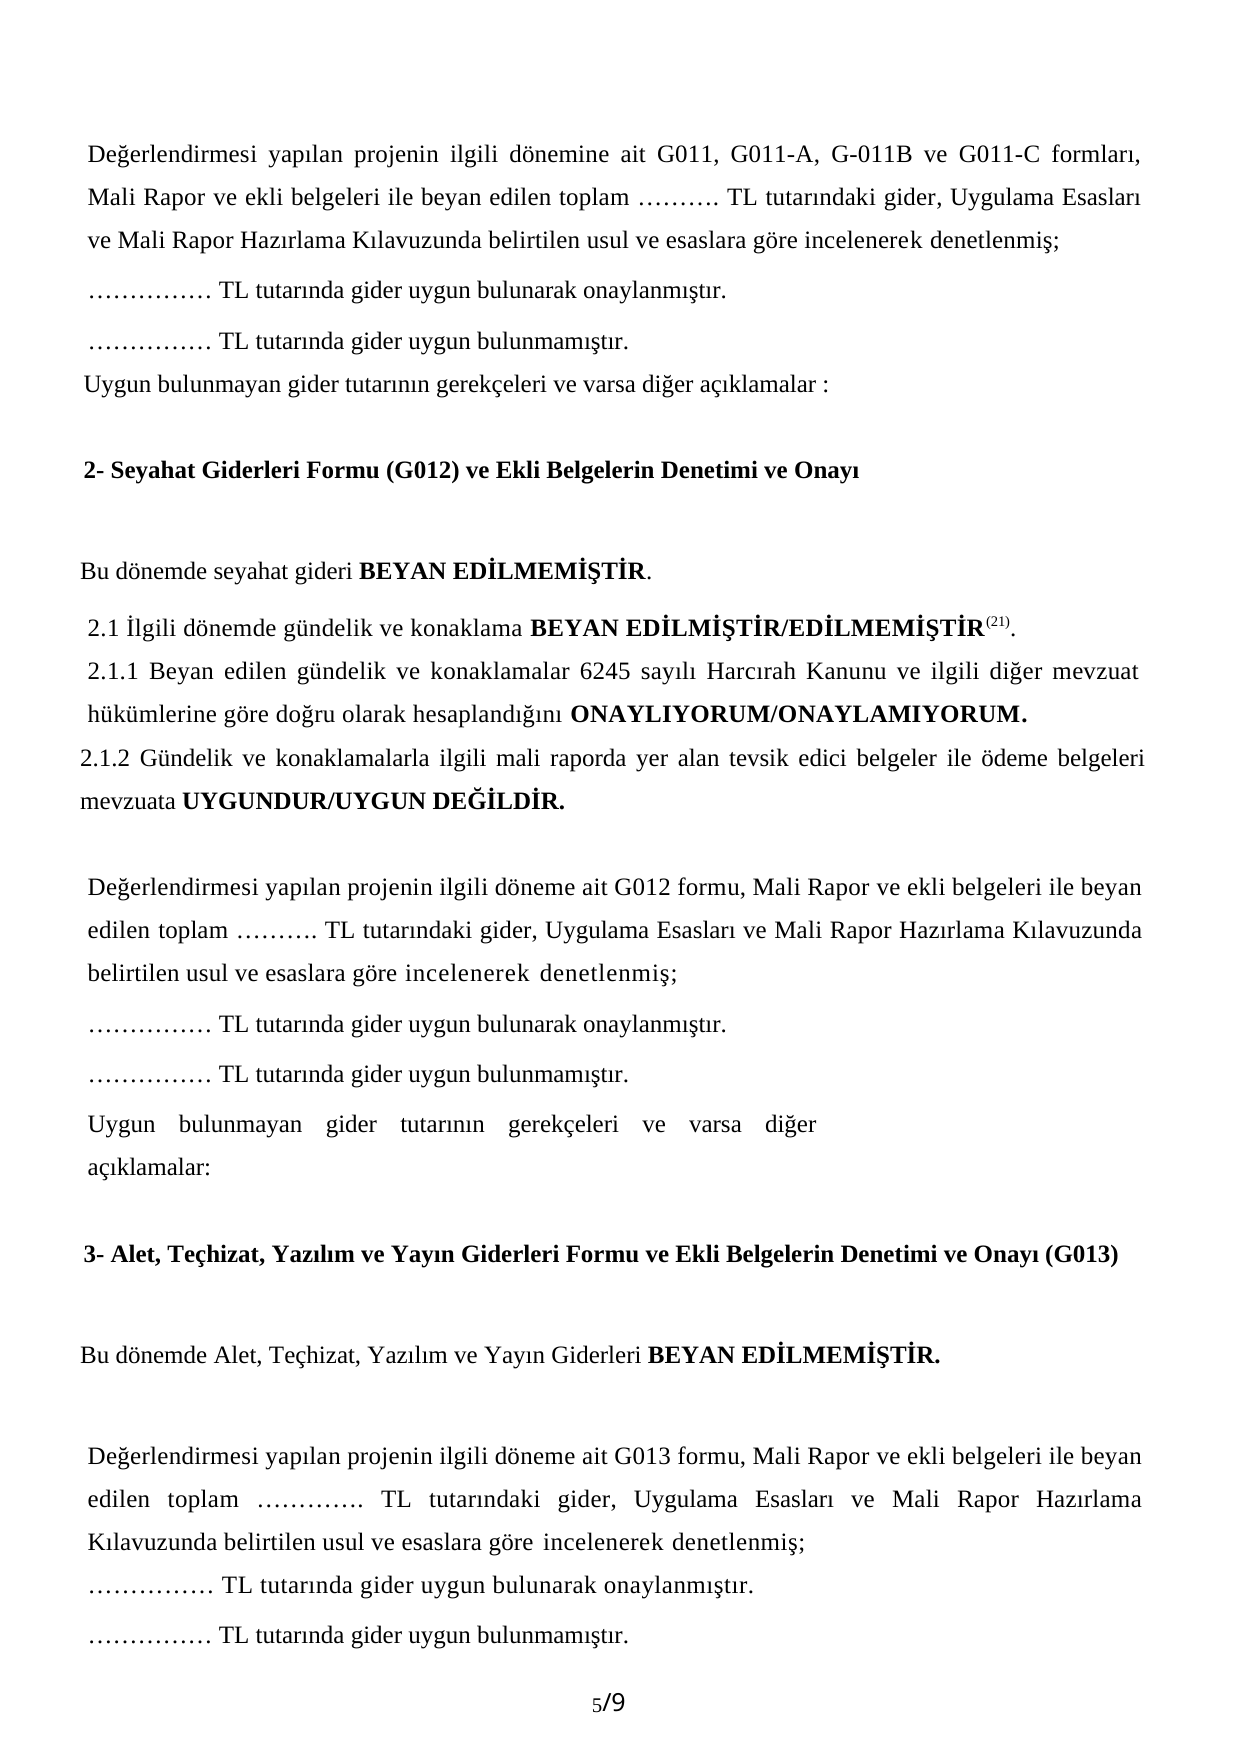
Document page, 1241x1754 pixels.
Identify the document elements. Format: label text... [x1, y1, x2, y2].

text …………… TL tutarında gider uygun bulunarak onaylanmıştır. [87, 1009, 817, 1037]
text 3- Alet, Teçhizat, Yazılım ve Yayın Giderleri Formu ve Ekli Belgelerin Denetimi ve Onayı (G013) [83, 1239, 1150, 1268]
text …………… TL tutarında gider uygun bulunarak onaylanmıştır. [87, 1570, 1142, 1599]
text Değerlendirmesi yapılan projenin ilgili döneme ait G013 formu, Mali Rapor ve ekli belgeleri ile beyan edilen toplam …………. TL tutarındaki gider, Uygulama Esasları ve Mali Rapor Hazırlama Kılavuzunda belirtilen usul ve esaslara göre incelenerek denetlenmiş; [87, 1441, 1142, 1556]
text 2.1 İlgili dönemde gündelik ve konaklama BEYAN EDİLMİŞTİR/EDİLMEMİŞTİR(21). [87, 613, 1142, 642]
text Bu dönemde Alet, Teçhizat, Yazılım ve Yayın Giderleri BEYAN EDİLMEMİŞTİR. [80, 1340, 1121, 1369]
text Uygun bulunmayan gider tutarının gerekçeleri ve varsa diğer açıklamalar : [21, 369, 1152, 398]
text Değerlendirmesi yapılan projenin ilgili döneme ait G012 formu, Mali Rapor ve ekli belgeleri ile beyan edilen toplam ………. TL tutarındaki gider, Uygulama Esasları ve Mali Rapor Hazırlama Kılavuzunda belirtilen usul ve esaslara göre incelenerek denetlenmiş; [87, 872, 1142, 987]
text …………… TL tutarında gider uygun bulunmamıştır. [87, 1620, 817, 1649]
text …………… TL tutarında gider uygun bulunmamıştır. [87, 326, 935, 354]
text 2.1.1 Beyan edilen gündelik ve konaklamalar 6245 sayılı Harcırah Kanunu ve ilgili diğer mevzuat hükümlerine göre doğru olarak hesaplandığını ONAYLIYORUM/ONAYLAMIYORUM. [87, 656, 1142, 728]
text Bu dönemde seyahat gideri BEYAN EDİLMEMİŞTİR. [80, 556, 1121, 584]
list 2.1.2 Gündelik ve konaklamalarla ilgili mali raporda yer alan tevsik edici belgeler ile ödeme belgeleri mevzuata UYGUNDUR/UYGUN DEĞİLDİR. [80, 743, 1146, 814]
text 2- Seyahat Giderleri Formu (G012) ve Ekli Belgelerin Denetimi ve Onayı [83, 455, 1150, 484]
text Uygun bulunmayan gider tutarının gerekçeleri ve varsa diğer açıklamalar: [87, 1109, 817, 1181]
text Değerlendirmesi yapılan projenin ilgili dönemine ait G011, G011-A, G-011B ve G011-C formları, Mali Rapor ve ekli belgeleri ile beyan edilen toplam ………. TL tutarındaki gider, Uygulama Esasları ve Mali Rapor Hazırlama Kılavuzunda belirtilen usul ve esaslara göre incelenerek denetlenmiş; [87, 139, 1141, 254]
text …………… TL tutarında gider uygun bulunarak onaylanmıştır. [87, 276, 935, 304]
text …………… TL tutarında gider uygun bulunmamıştır. [87, 1059, 817, 1088]
